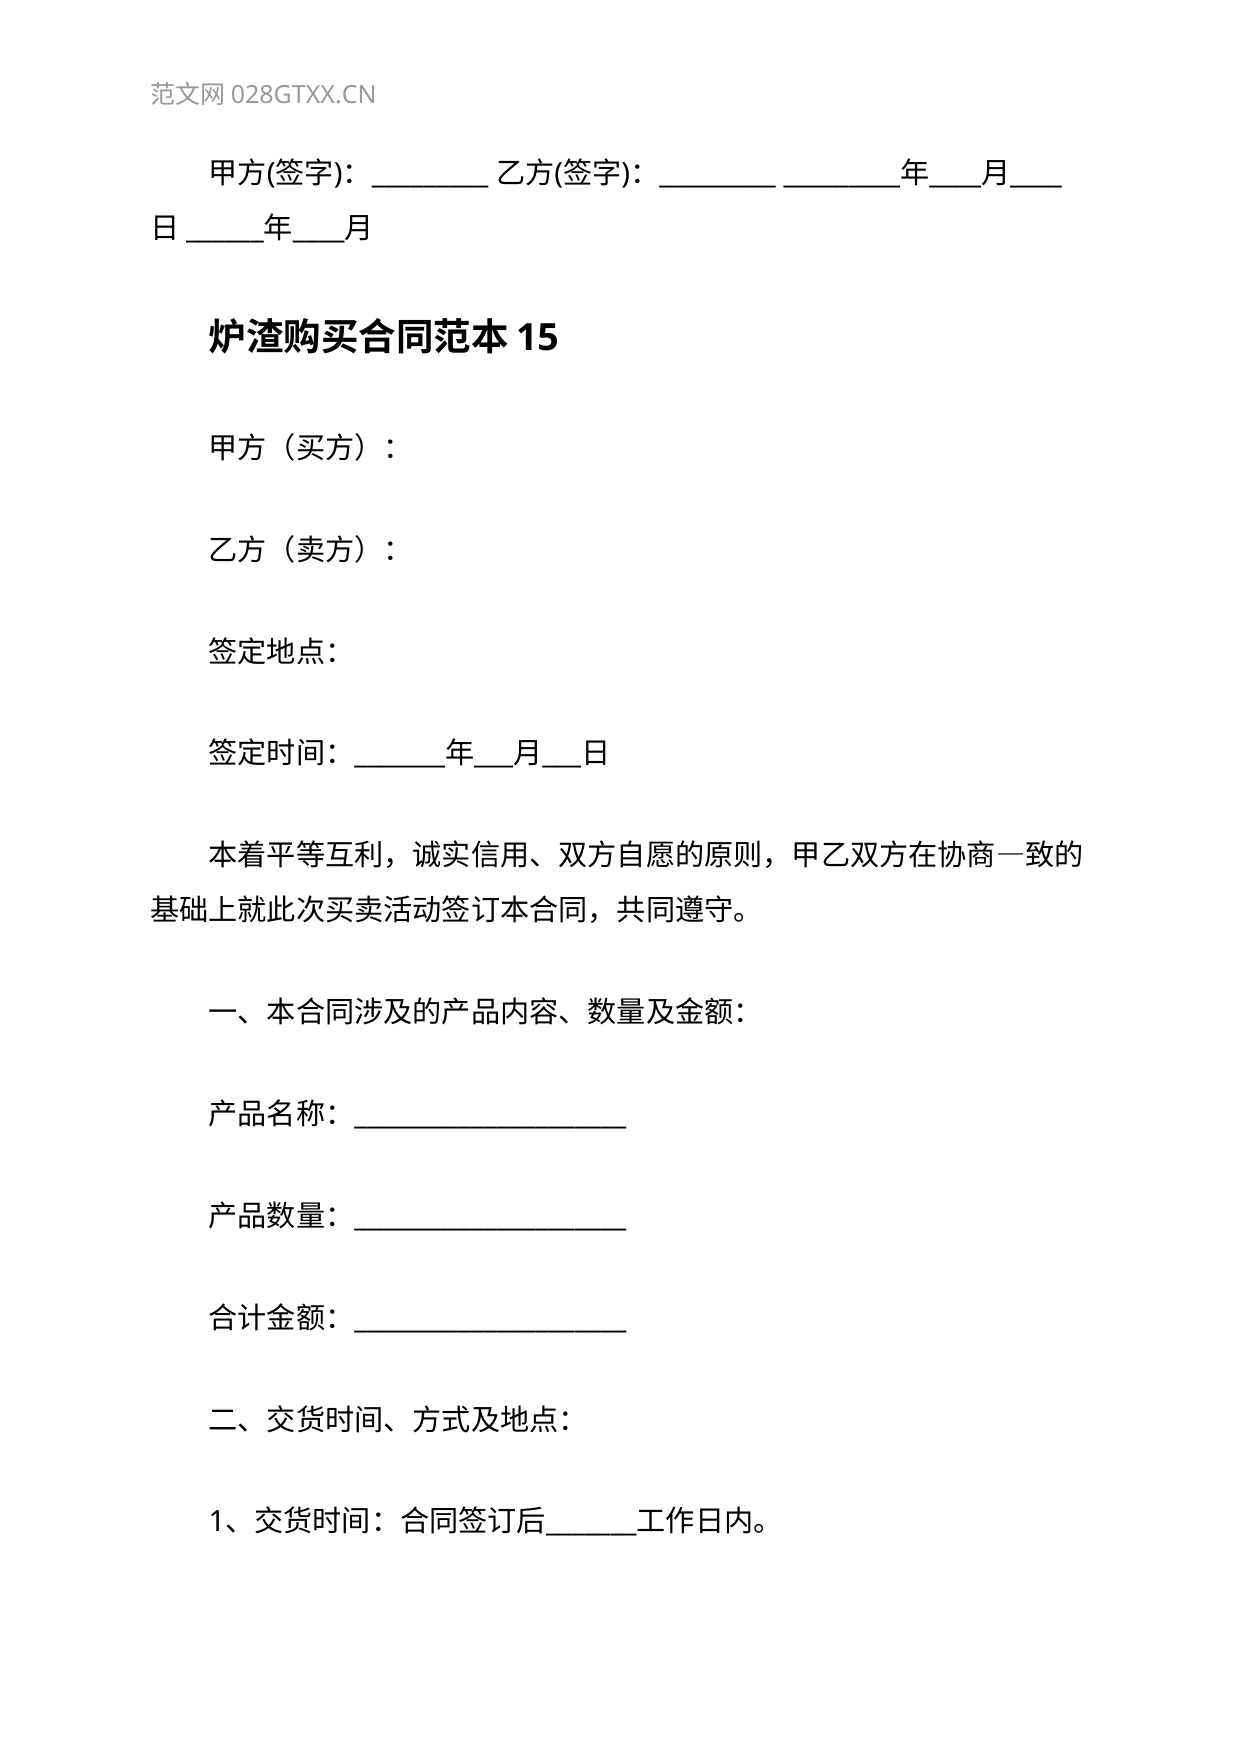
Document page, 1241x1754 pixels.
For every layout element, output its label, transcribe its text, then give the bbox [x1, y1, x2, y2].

text 炉渣购买合同范本15 [150, 307, 1090, 361]
text 签定地点： [150, 628, 1090, 670]
text 合计金额：_____________________ [150, 1294, 1090, 1337]
text 产品数量：_____________________ [150, 1192, 1090, 1235]
text 甲方(签字)：_________ 乙方(签字)：_________ _________年____月____日 ______年____月 [150, 150, 1090, 247]
text 签定时间：_______年___月___日 [150, 730, 1090, 772]
text 甲方（买方）： [150, 424, 1090, 467]
text 1、交货时间：合同签订后_______工作日内。 [150, 1498, 1090, 1540]
text 二、交货时间、方式及地点： [150, 1396, 1090, 1438]
text 本着平等互利，诚实信用、双方自愿的原则，甲乙双方在协商—致的基础上就此次买卖活动签订本合同，共同遵守。 [150, 832, 1090, 929]
text 一、本合同涉及的产品内容、数量及金额： [150, 988, 1090, 1031]
text 乙方（卖方）： [150, 526, 1090, 569]
text 产品名称：_____________________ [150, 1090, 1090, 1133]
